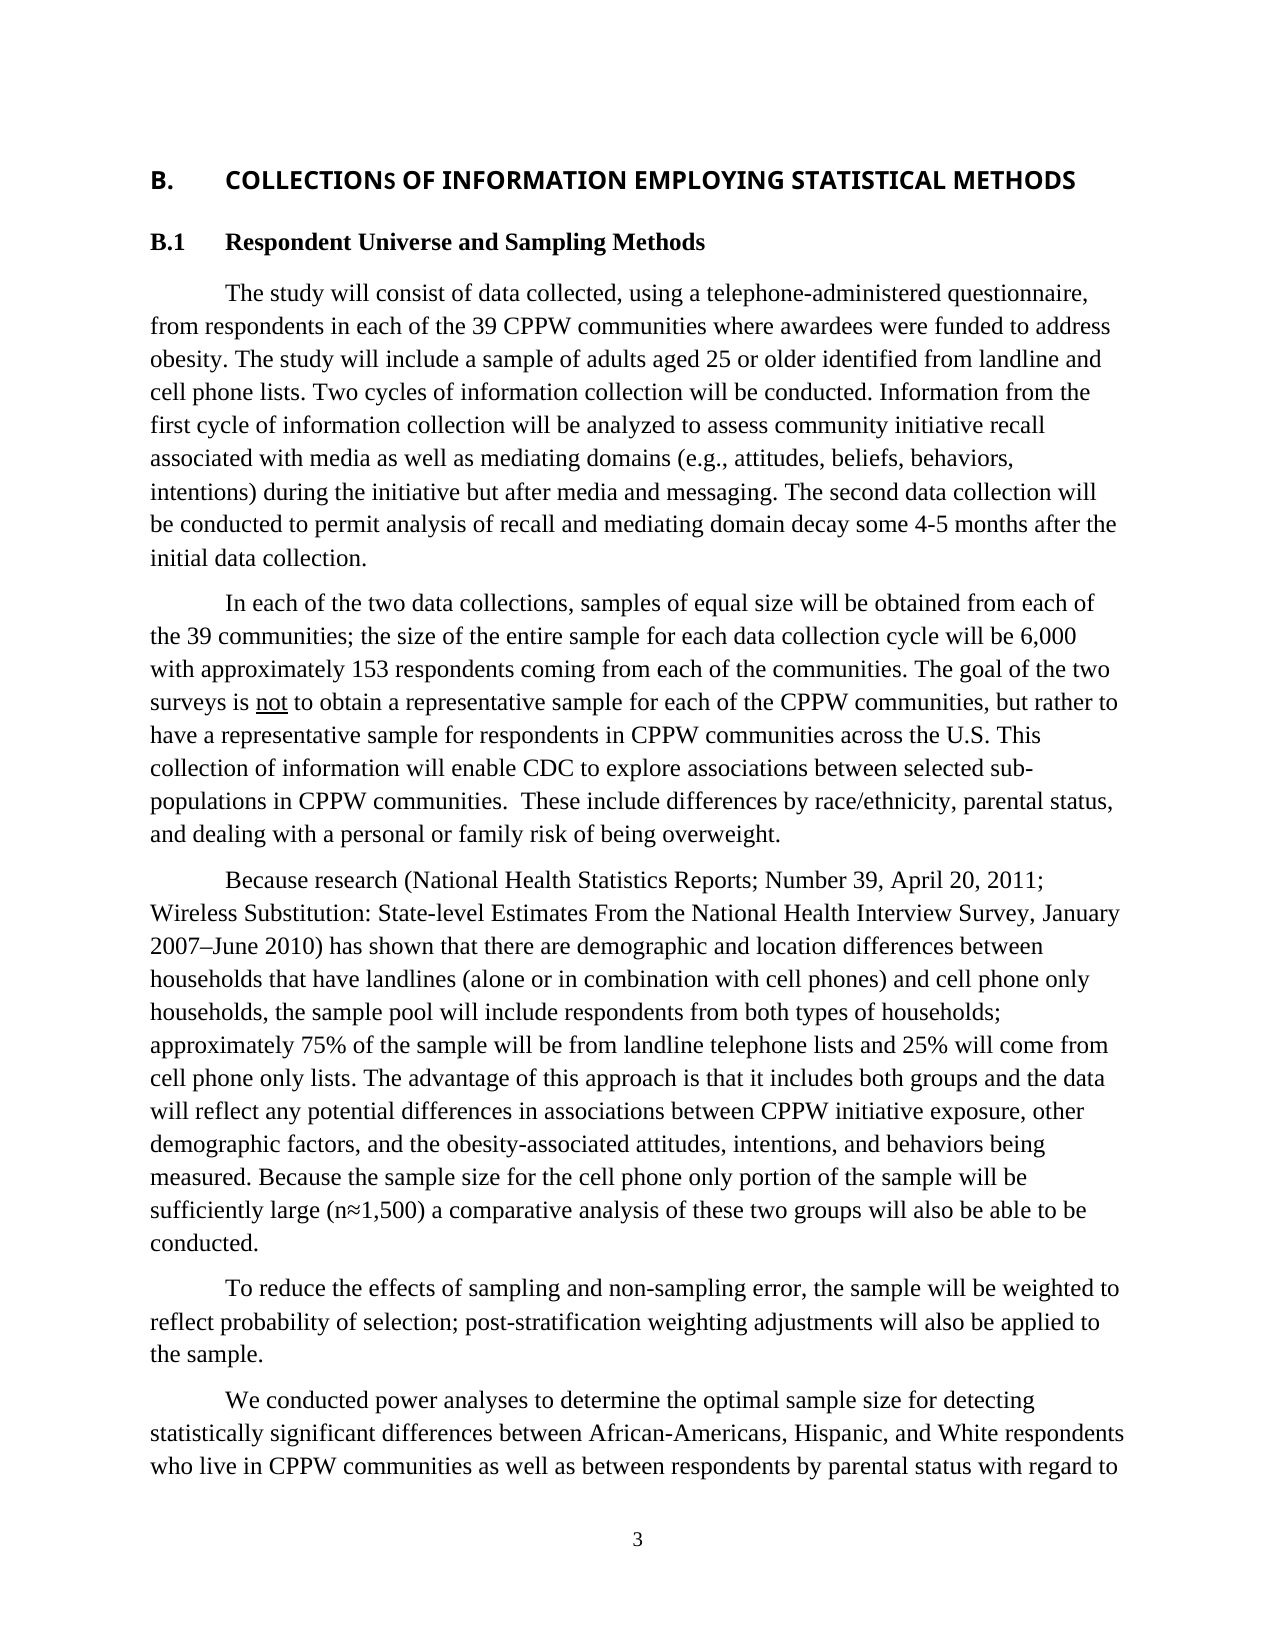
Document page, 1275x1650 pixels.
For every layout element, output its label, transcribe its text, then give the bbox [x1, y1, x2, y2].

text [150, 1385, 1125, 1480]
text Because research (National Health Statistics Reports; Number 39, April 20, 2011; Wireless Substitution: State-level Estimates From the National Health Interview Survey, January 2007–June 2010) has shown that there are demographic and location differences between households that have landlines (alone or in combination with cell phones) and cell phone only households, the sample pool will include respondents from both types of households; approximately 75% of the sample will be from landline telephone lists and 25% will come from cell phone only lists. The advantage of this approach is that it includes both groups and the data will reflect any potential differences in associations between CPPW initiative exposure, other demographic factors, and the obesity-associated attitudes, intentions, and behaviors being measured. Because the sample size for the cell phone only portion of the sample will be sufficiently large (n≈1,500) a comparative analysis of these two groups will also be able to be conducted. [150, 865, 1125, 1257]
text To reduce the effects of sampling and non-sampling error, the sample will be weighted to reflect probability of selection; post-stratification weighting adjustments will also be applied to the sample. [150, 1273, 1125, 1368]
text In each of the two data collections, samples of equal size will be obtained from each of the 39 communities; the size of the entire sample for each data collection cycle will be 6,000 with approximately 153 respondents coming from each of the communities. The goal of the two surveys is not to obtain a representative sample for each of the CPPW communities, but rather to have a representative sample for respondents in CPPW communities across the U.S. This collection of information will enable CDC to explore associations between selected sub-populations in CPPW communities. These include differences by race/ethnicity, parental status, and dealing with a personal or family risk of being overweight. [150, 588, 1125, 848]
subtitle B.1 Respondent Universe and Sampling Methods [150, 227, 1125, 255]
text The study will consist of data collected, using a telephone-administered questionnaire, from respondents in each of the 39 CPPW communities where awardees were funded to address obesity. The study will include a sample of adults aged 25 or older identified from landline and cell phone lists. Two cycles of information collection will be conducted. Information from the first cycle of information collection will be analyzed to assess community initiative recall associated with media as well as mediating domains (e.g., attitudes, beliefs, behaviors, intentions) during the initiative but after media and messaging. The second data collection will be conducted to permit analysis of recall and mediating domain decay some 4-5 months after the initial data collection. [150, 278, 1125, 571]
subtitle B. Collections of Information Employing Statistical Methods [150, 162, 1125, 197]
